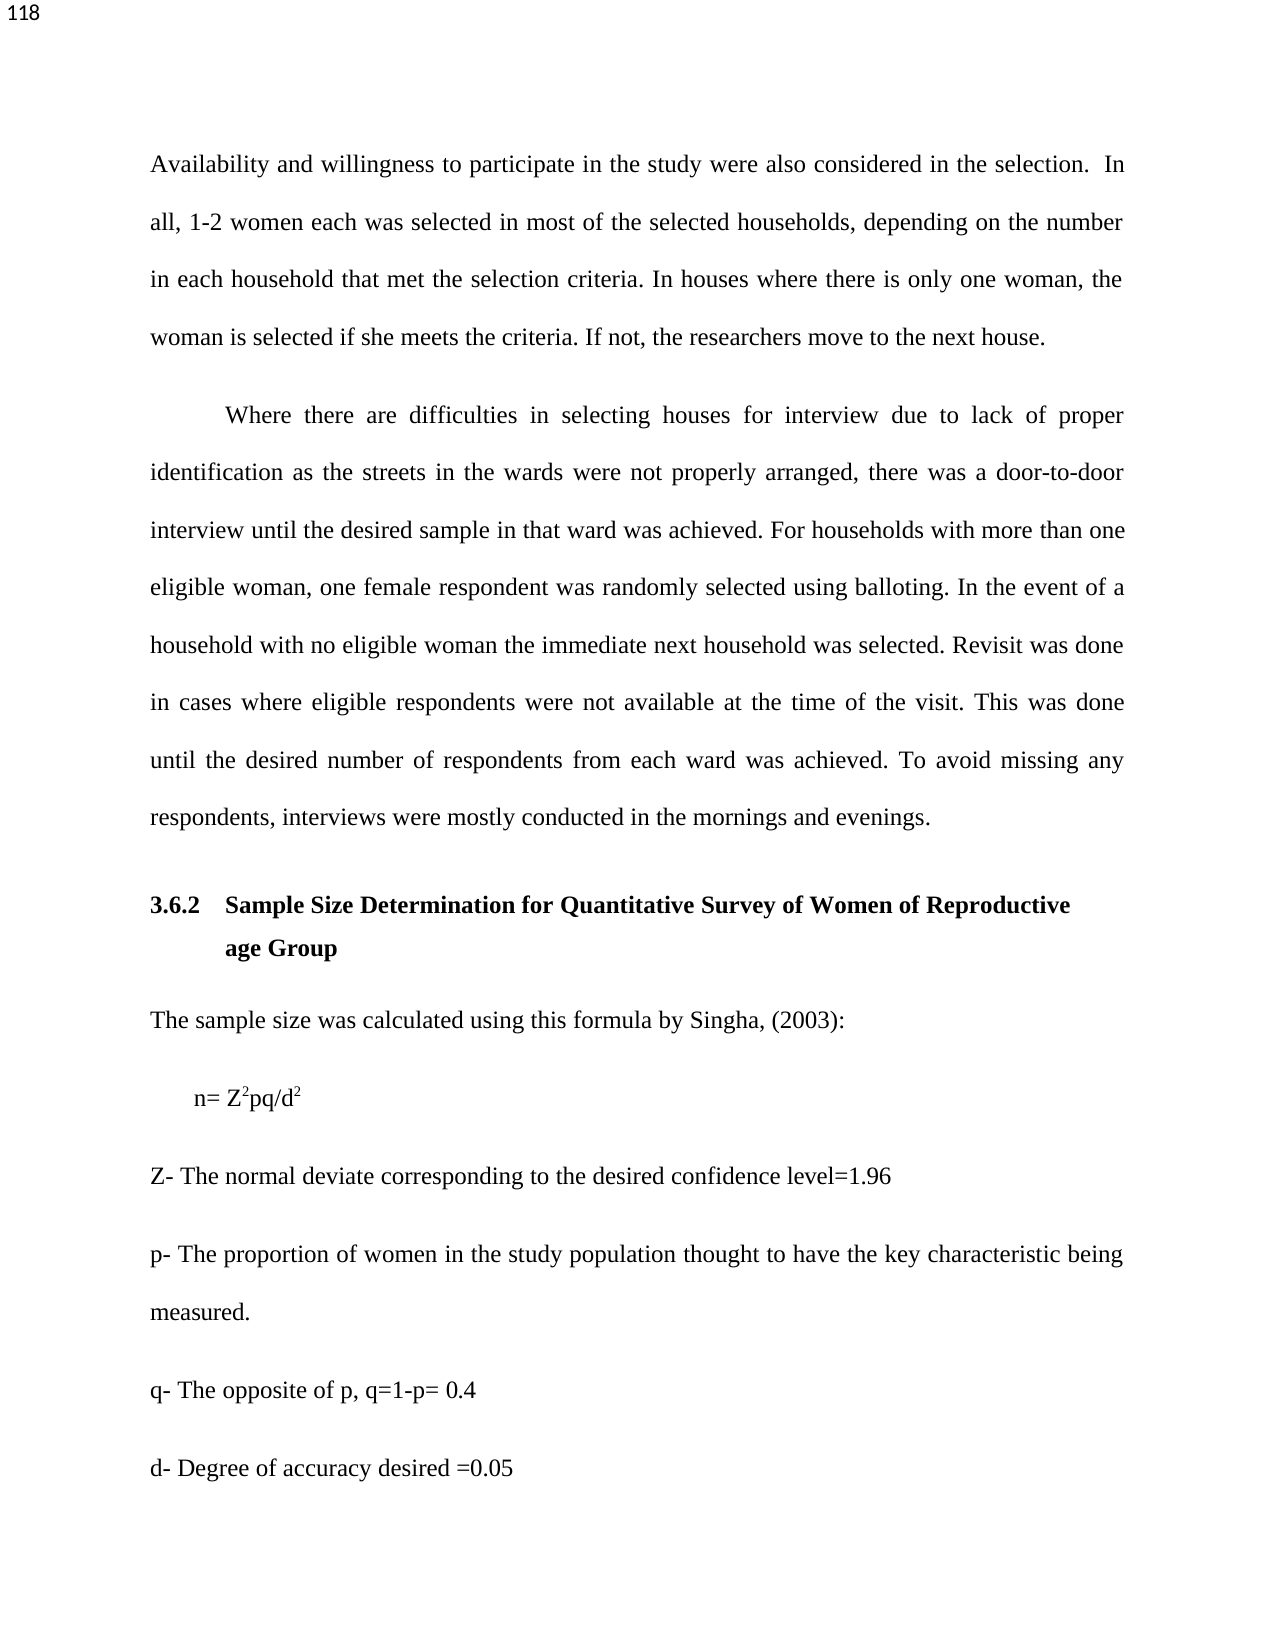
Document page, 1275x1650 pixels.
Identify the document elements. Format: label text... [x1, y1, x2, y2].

text The sample size was calculated using this formula by Singha, (2003): n= Z2pq/d2 [150, 1005, 864, 1112]
text Availability and willingness to participate in the study were also considered in the selection. In all, 1-2 women each was selected in most of the selected households, depending on the number in each household that met the selection criteria. In houses where there is only one woman, the woman is selected if she meets the criteria. If not, the researchers move to the next house. [150, 149, 1125, 350]
text p- The proportion of women in the study population thought to have the key characteristic being measured. [150, 1239, 1124, 1326]
subtitle Sample Size Determination for Quantitative Survey of Women of Reproductive age Group [150, 890, 1112, 962]
text Z- The normal deviate corresponding to the desired confidence level=1.96 [150, 1162, 1200, 1190]
text d- Degree of accuracy desired =0.05 [150, 1453, 1200, 1482]
text Where there are difficulties in selecting houses for interview due to lack of proper identification as the streets in the wards were not properly arranged, there was a door-to-door interview until the desired sample in that ward was achieved. For households with more than one eligible woman, one female respondent was randomly selected using balloting. In the event of a household with no eligible woman the immediate next household was selected. Revisit was done in cases where eligible respondents were not available at the time of the visit. This was done until the desired number of respondents from each ward was achieved. To avoid missing any respondents, interviews were mostly conducted in the mornings and evenings. [150, 400, 1126, 831]
text q- The opposite of p, q=1-p= 0.4 [150, 1375, 1200, 1404]
